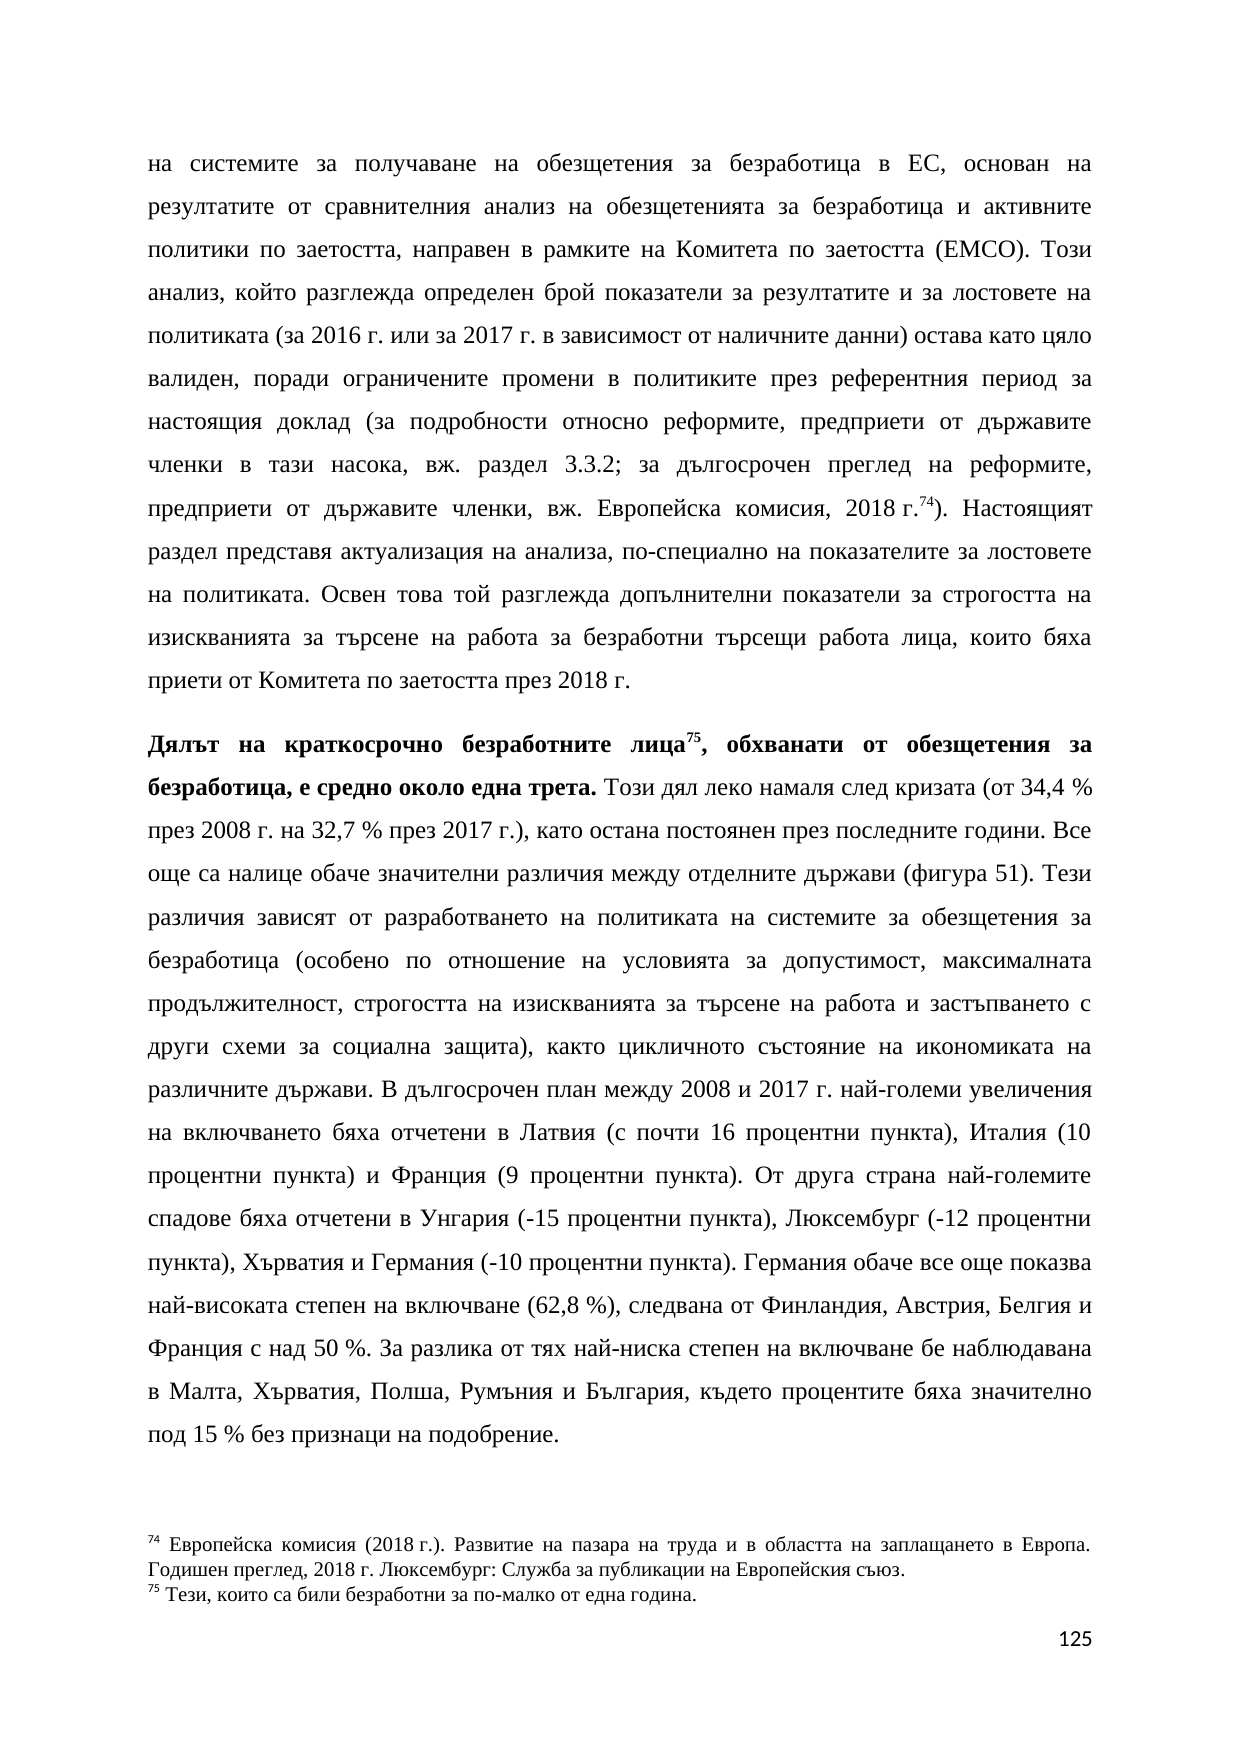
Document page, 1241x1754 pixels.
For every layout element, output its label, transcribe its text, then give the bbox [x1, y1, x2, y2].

text Дялът на краткосрочно безработните лица, обхванати от обезщетения за безработица, е средно около една трета. Този дял леко намаля след кризата (от 34,4 % през 2008 г. на 32,7 % през 2017 г.), като остана постоянен през последните години. Все още са налице обаче значителни различия между отделните държави (фигура 51). Тези различия зависят от разработването на политиката на системите за обезщетения за безработица (особено по отношение на условията за допустимост, максималната продължителност, строгостта на изискванията за търсене на работа и застъпването с други схеми за социална защита), както цикличното състояние на икономиката на различните държави. В дългосрочен план между 2008 и 2017 г. най-големи увеличения на включването бяха отчетени в Латвия (с почти 16 процентни пункта), Италия (10 процентни пункта) и Франция (9 процентни пункта). От друга страна най-големите спадове бяха отчетени в Унгария (-15 процентни пункта), Люксембург (-12 процентни пункта), Хърватия и Германия (-10 процентни пункта). Германия обаче все още показва най-високата степен на включване (62,8 %), следвана от Финландия, Австрия, Белгия и Франция с над 50 %. За разлика от тях най-ниска степен на включване бе наблюдавана в Малта, Хърватия, Полша, Румъния и България, където процентите бяха значително под 15 % без признаци на подобрение. [148, 729, 1093, 1448]
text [148, 148, 1093, 694]
